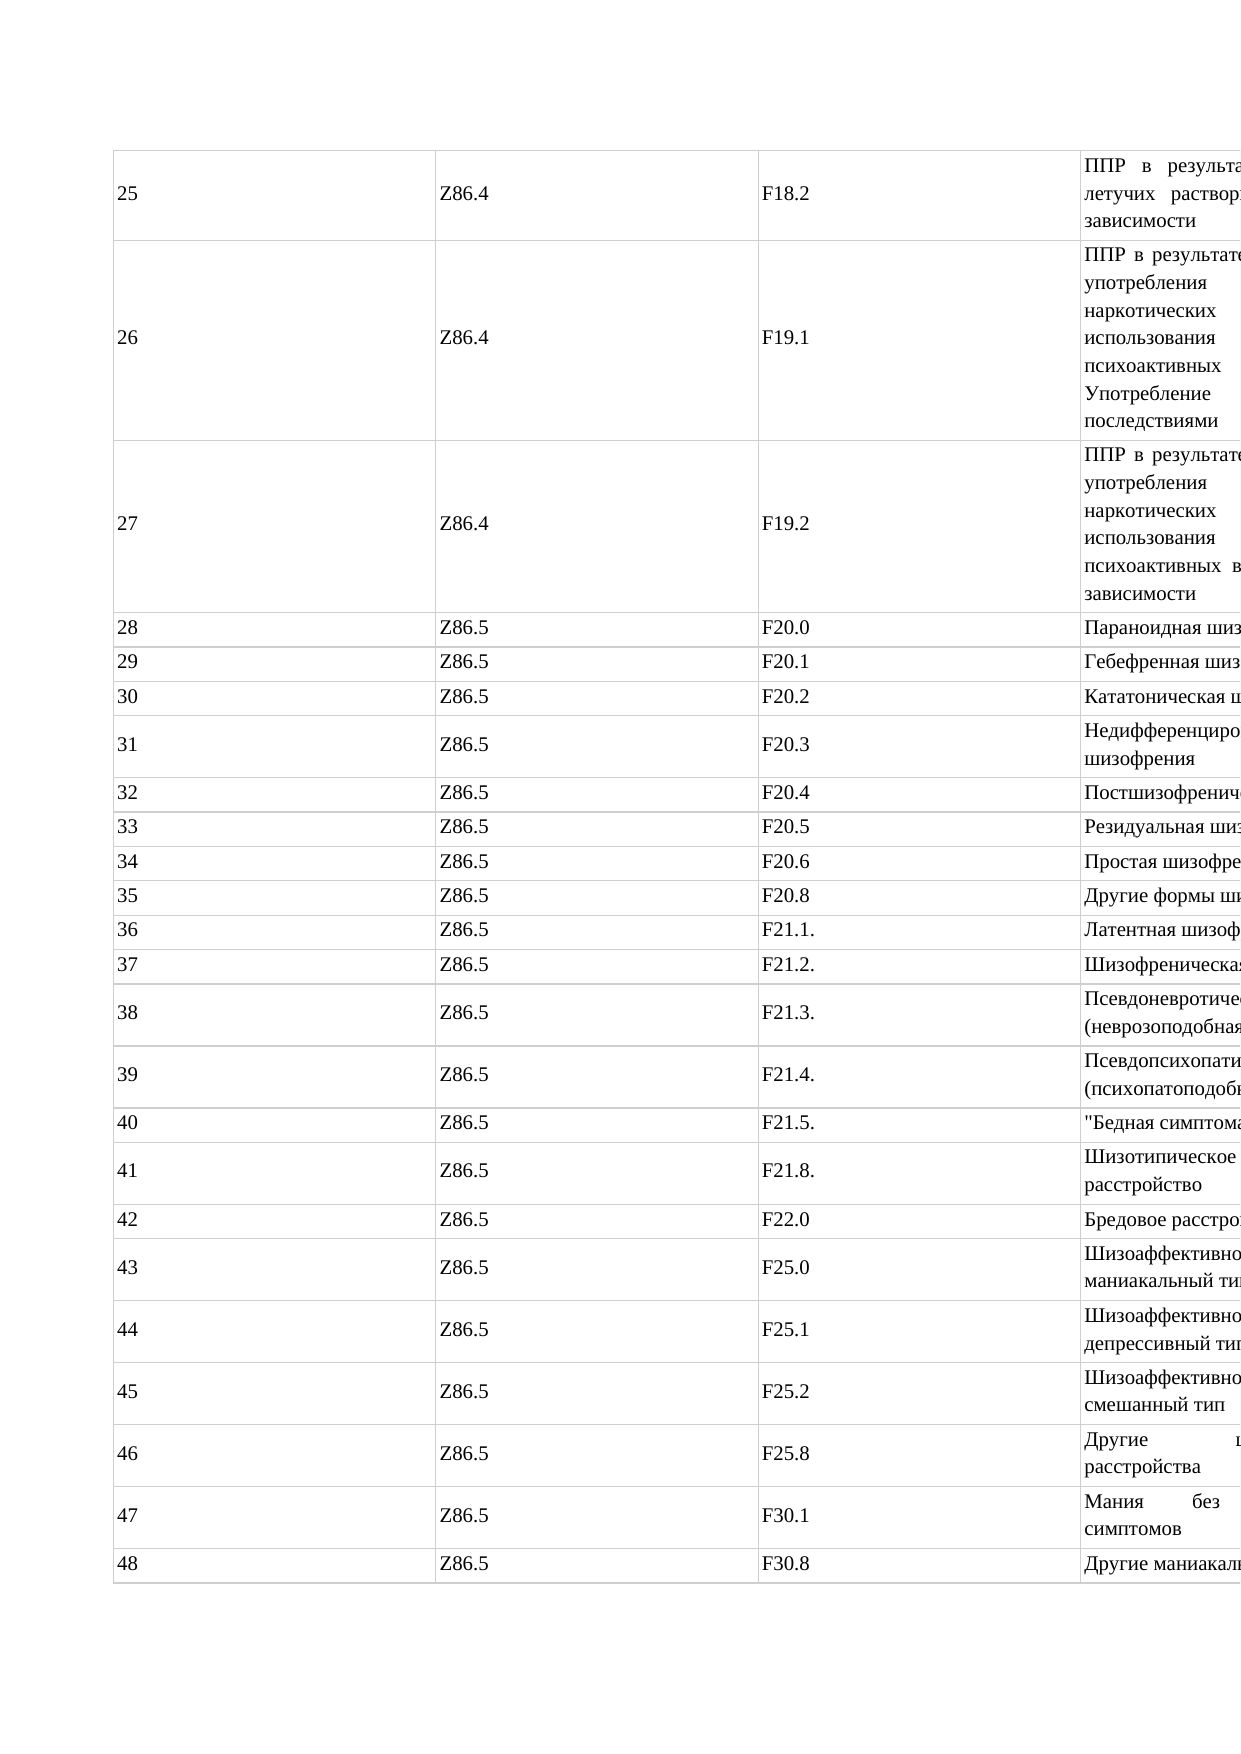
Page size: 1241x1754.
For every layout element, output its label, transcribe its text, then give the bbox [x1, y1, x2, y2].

table_cell Другие формы шизофрении [1081, 881, 1240, 914]
table_cell Резидуальная шизофрения [1081, 813, 1240, 846]
table_cell Z86.5 [436, 1363, 758, 1424]
table_cell Кататоническая шизофрения [1081, 682, 1240, 715]
table_cell 38 [114, 985, 435, 1045]
table_cell F25.2 [759, 1363, 1080, 1424]
table_cell 30 [114, 682, 435, 715]
table_cell F21.4. [759, 1047, 1080, 1107]
table_cell Псевдопсихопатическая (психопатоподобная) шизофрения [1081, 1047, 1240, 1107]
table_cell Z86.5 [436, 648, 758, 681]
table_cell F20.8 [759, 881, 1080, 914]
table_cell Z86.5 [436, 1239, 758, 1300]
table_cell 37 [114, 950, 435, 983]
table_cell F25.1 [759, 1301, 1080, 1362]
table_cell Шизотипическое личностное расстройство [1081, 1143, 1240, 1204]
table_cell Z86.5 [436, 716, 758, 777]
table_cell 25 [114, 151, 435, 239]
table_cell 43 [114, 1239, 435, 1300]
table_cell Z86.5 [436, 1143, 758, 1204]
table_cell 34 [114, 847, 435, 880]
table_cell Недифференцированная шизофрения [1081, 716, 1240, 777]
table_cell 44 [114, 1301, 435, 1362]
table_cell Бредовое расстройство [1081, 1205, 1240, 1238]
table_cell Z86.5 [436, 682, 758, 715]
table_cell ППР в результате одновременного употребления нескольких наркотических средств и использования других психоактивных веществ. Синдром зависимости [1081, 441, 1240, 612]
table_cell F22.0 [759, 1205, 1080, 1238]
table_cell Z86.5 [436, 1109, 758, 1142]
table_cell 42 [114, 1205, 435, 1238]
table_cell F20.1 [759, 648, 1080, 681]
table_cell ППР в результате употребления летучих растворителей. Синдром зависимости [1081, 151, 1240, 239]
table_cell Другие маниакальные эпизоды [1081, 1549, 1240, 1582]
table_cell 32 [114, 778, 435, 811]
table_cell F21.2. [759, 950, 1080, 983]
table_cell Постшизофреническая депрессия [1081, 778, 1240, 811]
table_cell Z86.5 [436, 1425, 758, 1486]
table_cell Мания без психотических симптомов [1081, 1487, 1240, 1548]
table_cell 46 [114, 1425, 435, 1486]
table_cell ППР в результате одновременного употребления нескольких наркотических средств и использования других психоактивных веществ. Употребление с вредными последствиями [1081, 241, 1240, 439]
table_cell Шизоаффективное расстройство, депрессивный тип [1081, 1301, 1240, 1362]
table_cell Z86.5 [436, 916, 758, 949]
table_cell Z86.5 [436, 1205, 758, 1238]
table_cell Z86.5 [436, 985, 758, 1045]
table_cell Параноидная шизофрения [1081, 613, 1240, 646]
table_cell Z86.4 [436, 441, 758, 612]
table_cell 26 [114, 241, 435, 439]
table_cell Z86.5 [436, 1487, 758, 1548]
table_cell 28 [114, 613, 435, 646]
table_cell 40 [114, 1109, 435, 1142]
table_cell 27 [114, 441, 435, 612]
table_cell F21.1. [759, 916, 1080, 949]
table_cell F21.3. [759, 985, 1080, 1045]
table_cell Шизофреническая реакция [1081, 950, 1240, 983]
table_cell Шизоаффективное расстройство, смешанный тип [1081, 1363, 1240, 1424]
table_cell Z86.5 [436, 778, 758, 811]
table_cell 47 [114, 1487, 435, 1548]
table_cell 31 [114, 716, 435, 777]
table_cell 45 [114, 1363, 435, 1424]
table_cell F20.6 [759, 847, 1080, 880]
table_cell 39 [114, 1047, 435, 1107]
table_cell 41 [114, 1143, 435, 1204]
table_cell 33 [114, 813, 435, 846]
table_cell Z86.5 [436, 1549, 758, 1582]
table_cell "Бедная симптомами" шизофрения [1081, 1109, 1240, 1142]
table_cell 29 [114, 648, 435, 681]
table_cell 48 [114, 1549, 435, 1582]
table_cell Z86.5 [436, 1301, 758, 1362]
table_cell Латентная шизофрения [1081, 916, 1240, 949]
table_cell Z86.5 [436, 847, 758, 880]
table_cell F21.8. [759, 1143, 1080, 1204]
table_cell Гебефренная шизофрения [1081, 648, 1240, 681]
table_cell Z86.5 [436, 950, 758, 983]
table_cell Псевдоневротическая (неврозоподобная) шизофрения [1081, 985, 1240, 1045]
table_cell 36 [114, 916, 435, 949]
table_cell F19.2 [759, 441, 1080, 612]
table_cell F25.8 [759, 1425, 1080, 1486]
table_cell Z86.4 [436, 151, 758, 239]
table_cell F30.8 [759, 1549, 1080, 1582]
table_cell Z86.5 [436, 881, 758, 914]
table_cell F18.2 [759, 151, 1080, 239]
table_cell F30.1 [759, 1487, 1080, 1548]
table_cell Z86.5 [436, 613, 758, 646]
table_cell F20.0 [759, 613, 1080, 646]
table_cell F20.4 [759, 778, 1080, 811]
table_cell Z86.5 [436, 813, 758, 846]
table_cell F20.5 [759, 813, 1080, 846]
table_cell F20.3 [759, 716, 1080, 777]
table_cell Z86.4 [436, 241, 758, 439]
table_cell Другие шизоаффективные расстройства [1081, 1425, 1240, 1486]
table_cell F21.5. [759, 1109, 1080, 1142]
table_cell 35 [114, 881, 435, 914]
table_cell F20.2 [759, 682, 1080, 715]
table_cell Простая шизофрения [1081, 847, 1240, 880]
table_cell F19.1 [759, 241, 1080, 439]
table_cell Шизоаффективное расстройство, маниакальный тип [1081, 1239, 1240, 1300]
table_cell Z86.5 [436, 1047, 758, 1107]
table_cell F25.0 [759, 1239, 1080, 1300]
